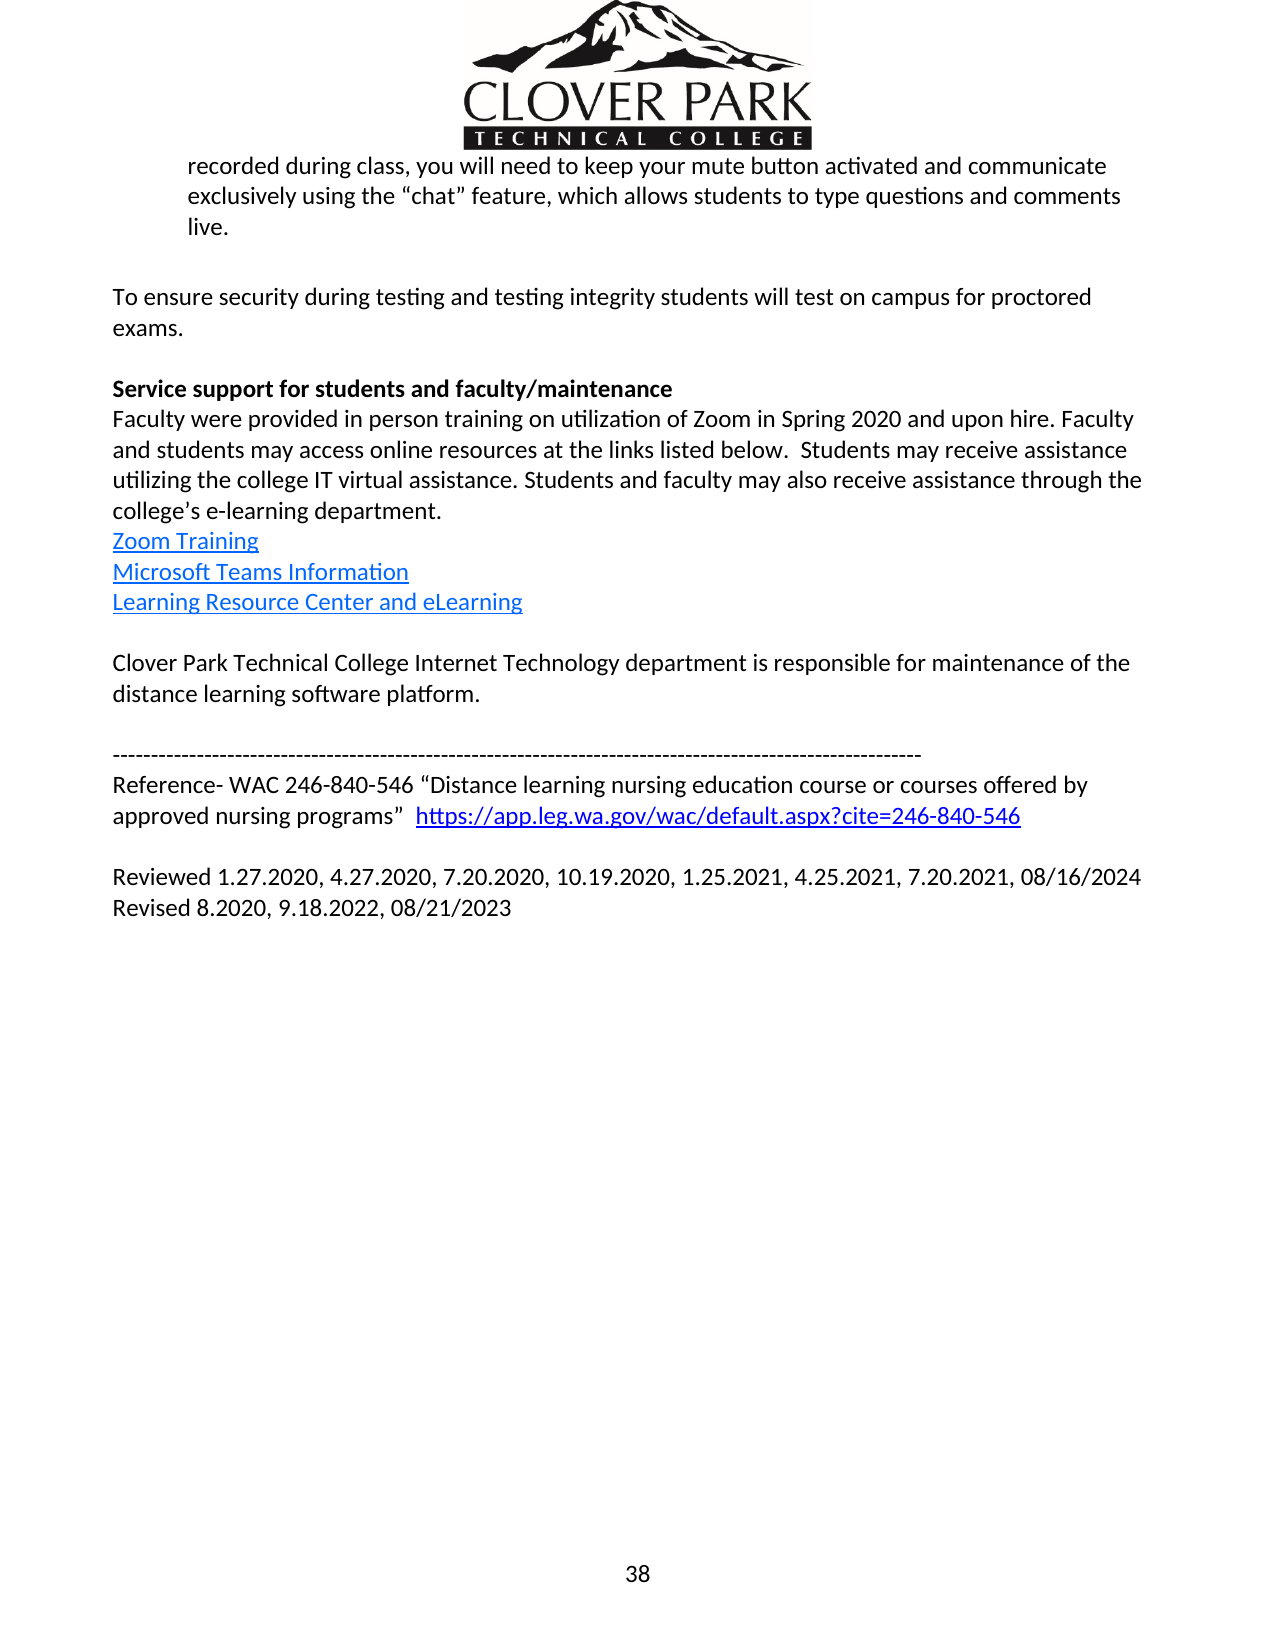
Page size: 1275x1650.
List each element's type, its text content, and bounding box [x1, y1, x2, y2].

text Microsoft Teams Information [112, 556, 1162, 586]
text Clover Park Technical College Internet Technology department is responsible for maintenance of the distance learning software platform. [112, 647, 1162, 708]
text To ensure security during testing and testing integrity students will test on campus for proctored exams. [112, 281, 1162, 342]
text ---------------------------------------------------------------------------------------------------------- [112, 739, 1162, 769]
picture [463, 0, 812, 150]
text Service support for students and faculty/maintenance [112, 373, 1162, 403]
text Reviewed 1.27.2020, 4.27.2020, 7.20.2020, 10.19.2020, 1.25.2021, 4.25.2021, 7.20.2021, 08/16/2024 [112, 861, 1162, 892]
text Faculty were provided in person training on utilization of Zoom in Spring 2020 and upon hire. Faculty and students may access online resources at the links listed below. Students may receive assistance utilizing the college IT virtual assistance. Students and faculty may also receive assistance through the college’s e-learning department. [112, 403, 1162, 525]
text Zoom Training [112, 525, 1162, 556]
text Learning Resource Center and eLearning [112, 586, 1162, 617]
text Revised 8.2020, 9.18.2022, 08/21/2023 [112, 892, 1162, 922]
text Reference- WAC 246-840-546 “Distance learning nursing education course or courses offered by approved nursing programs” https://app.leg.wa.gov/wac/default.aspx?cite=246-840-546 [112, 769, 1162, 831]
